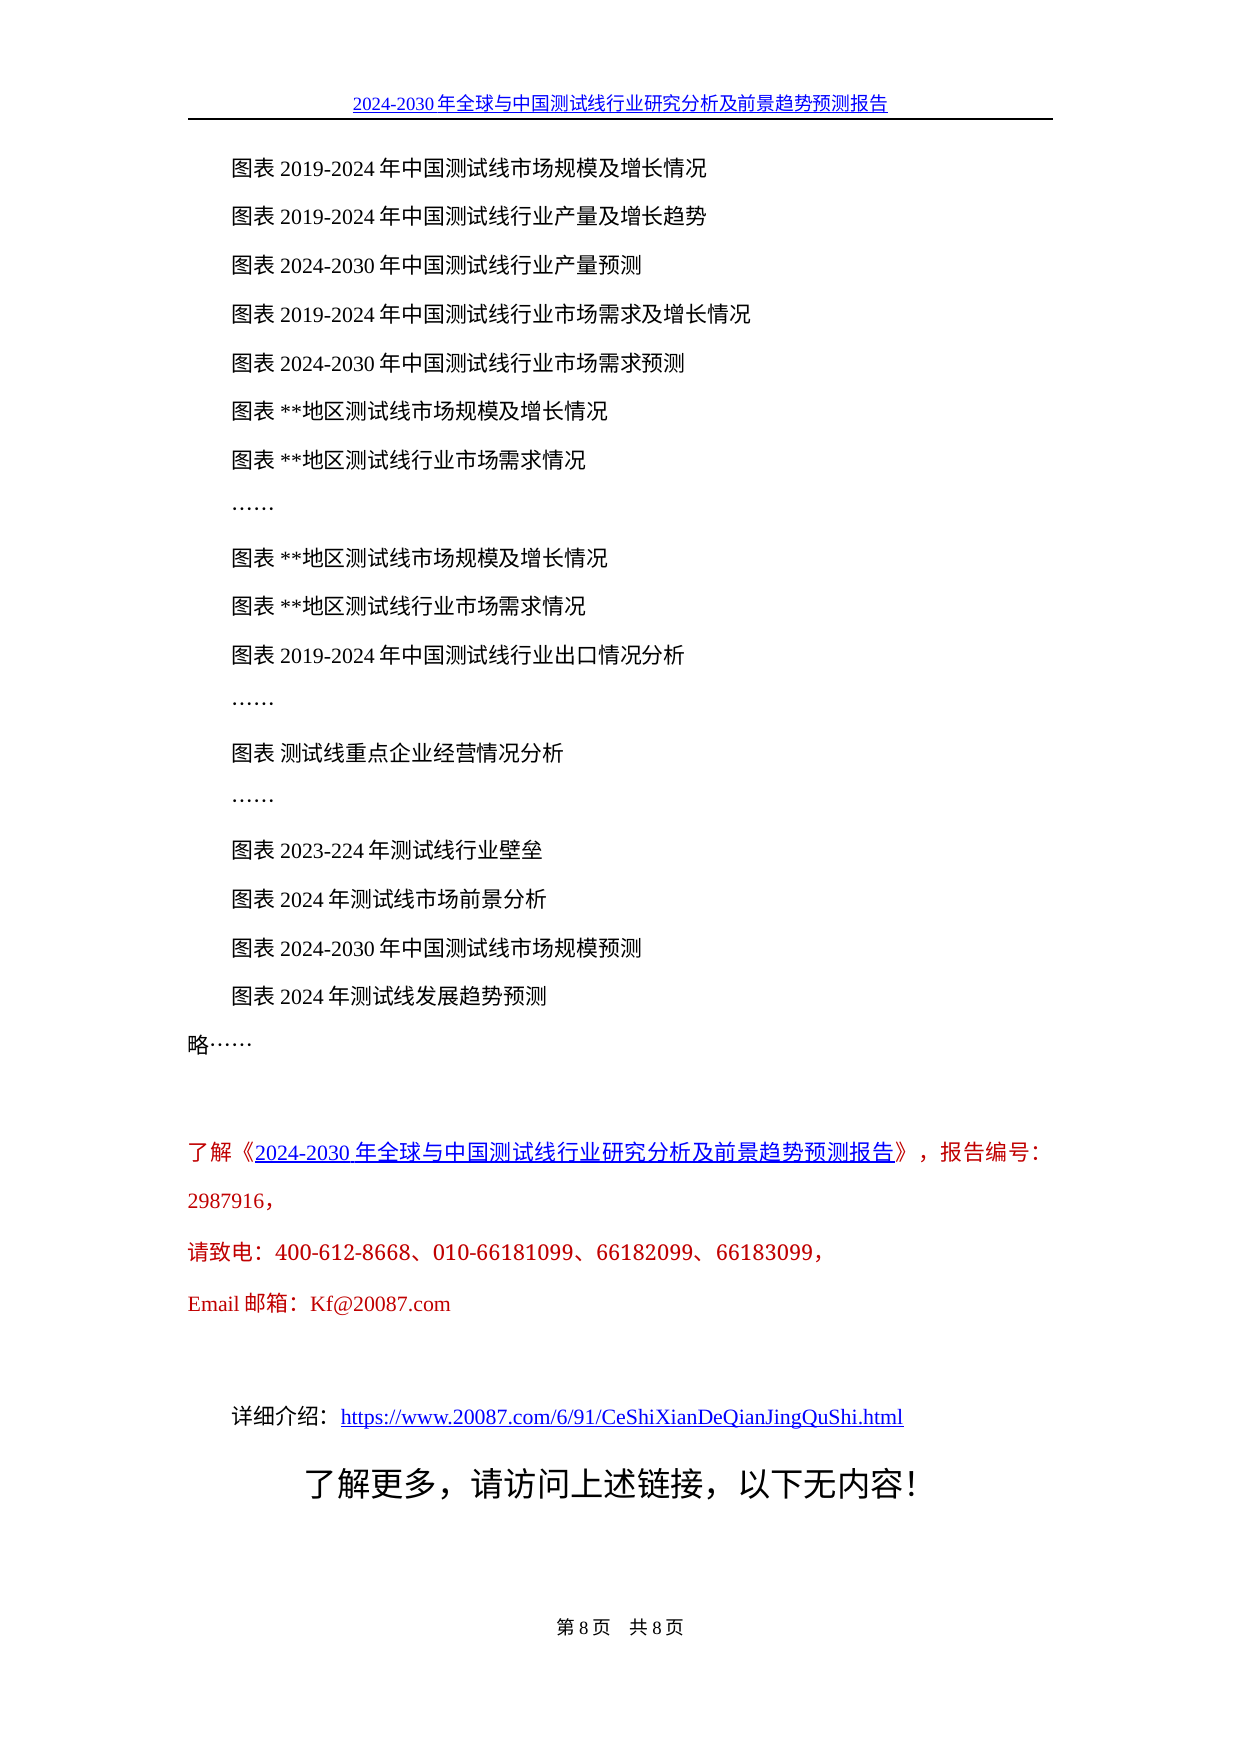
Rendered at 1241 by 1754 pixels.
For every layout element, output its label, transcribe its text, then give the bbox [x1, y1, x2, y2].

title 了解更多，请访问上述链接，以下无内容！ [187, 1449, 1053, 1514]
text Email邮箱：Kf@20087.com [187, 1286, 1053, 1318]
text 了解《2024-2030年全球与中国测试线行业研究分析及前景趋势预测报告》，报告编号：2987916， [187, 1134, 1053, 1215]
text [187, 150, 1053, 1060]
text 请致电：400-612-8668、010-66181099、66182099、66183099， [187, 1234, 1053, 1267]
text 详细介绍：https://www.20087.com/6/91/CeShiXianDeQianJingQuShi.html [187, 1399, 1053, 1431]
